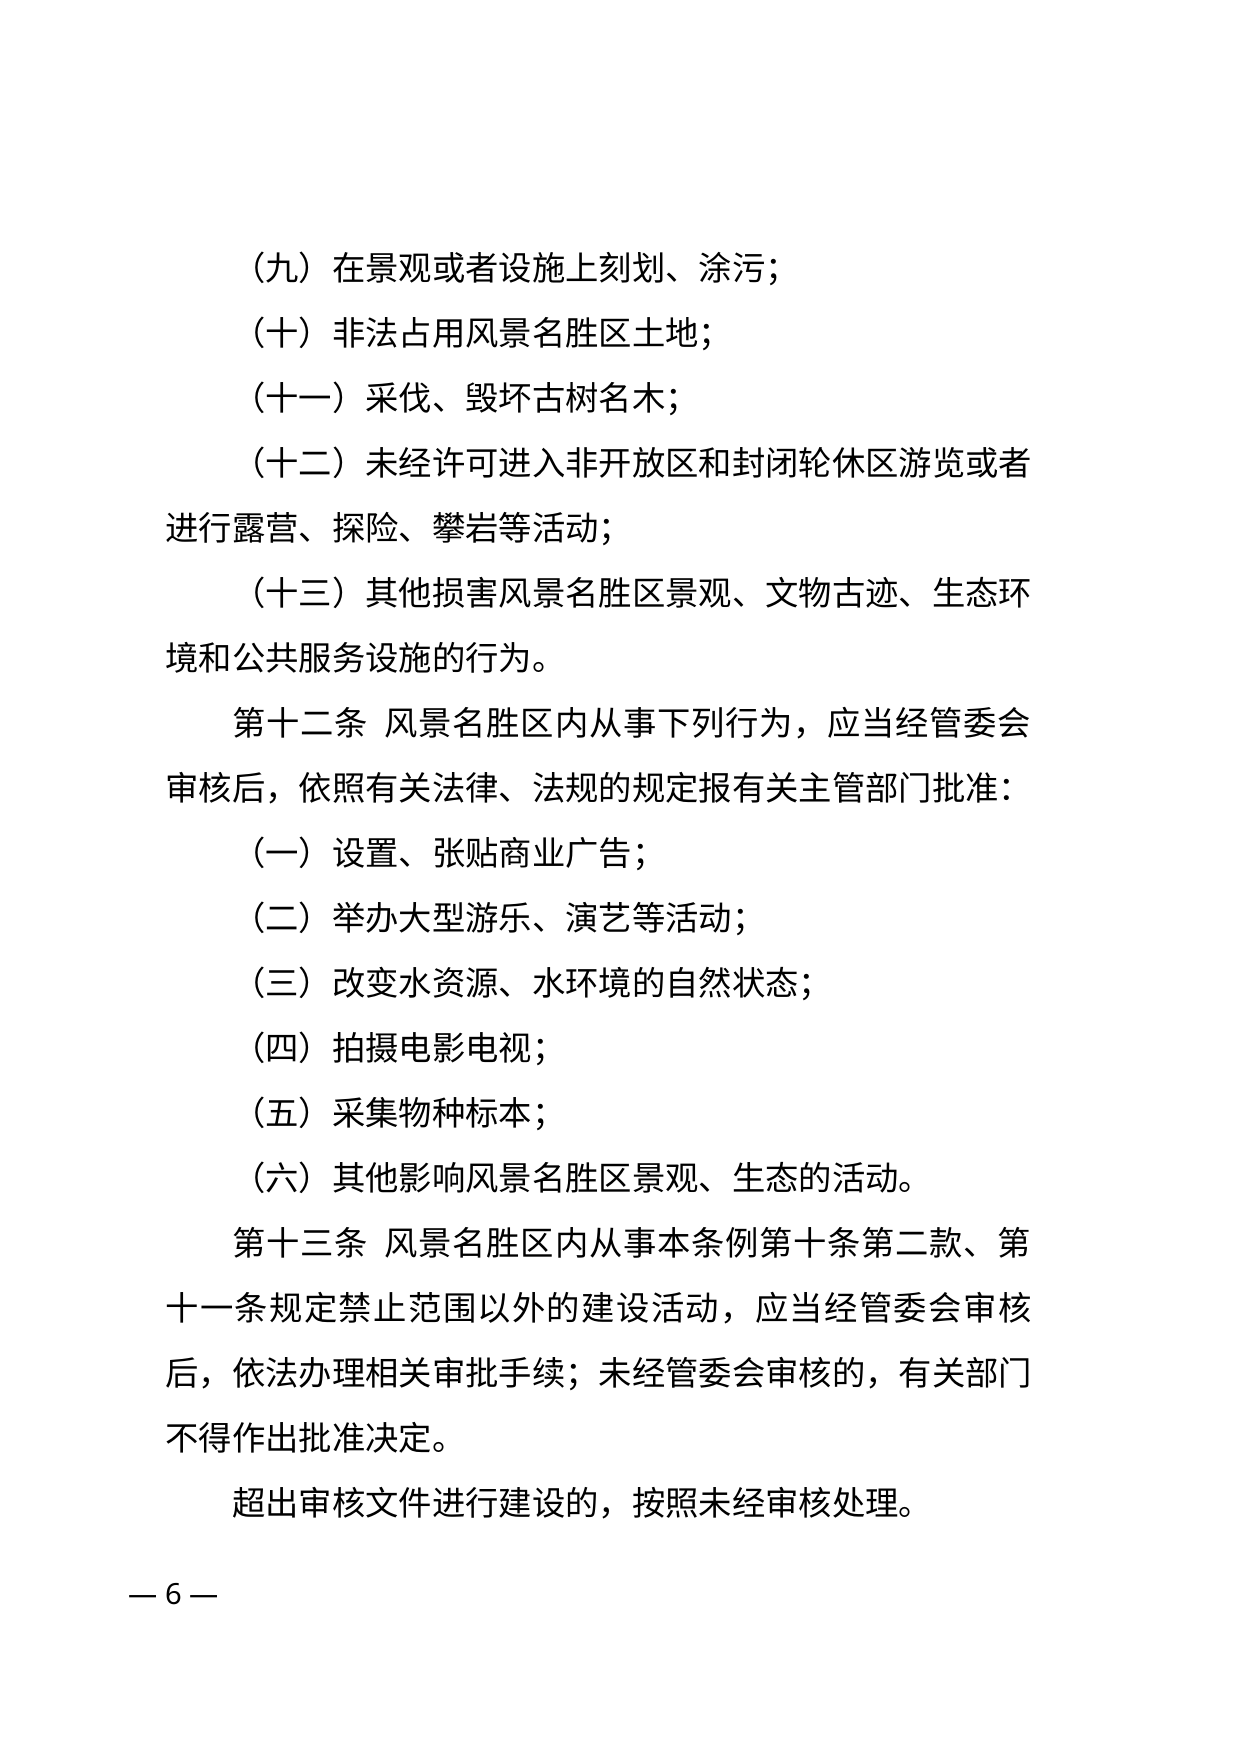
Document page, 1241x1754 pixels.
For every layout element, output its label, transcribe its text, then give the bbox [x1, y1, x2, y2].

text （一）设置、张贴商业广告； [165, 818, 1032, 883]
text （十一）采伐、毁坏古树名木； [165, 363, 1032, 428]
text 第十三条 风景名胜区内从事本条例第十条第二款、第十一条规定禁止范围以外的建设活动，应当经管委会审核后，依法办理相关审批手续；未经管委会审核的，有关部门不得作出批准决定。 [165, 1208, 1032, 1468]
text 第十二条 风景名胜区内从事下列行为，应当经管委会审核后，依照有关法律、法规的规定报有关主管部门批准： [165, 688, 1032, 818]
text （二）举办大型游乐、演艺等活动； [165, 883, 1032, 948]
text （十）非法占用风景名胜区土地； [165, 298, 1032, 363]
text （五）采集物种标本； [165, 1078, 1032, 1143]
text 超出审核文件进行建设的，按照未经审核处理。 [165, 1468, 1032, 1533]
text （九）在景观或者设施上刻划、涂污； [165, 233, 1032, 298]
text （三）改变水资源、水环境的自然状态； [165, 948, 1032, 1013]
text （六）其他影响风景名胜区景观、生态的活动。 [165, 1143, 1032, 1208]
text （十二）未经许可进入非开放区和封闭轮休区游览或者进行露营、探险、攀岩等活动； [165, 428, 1032, 558]
text （十三）其他损害风景名胜区景观、文物古迹、生态环境和公共服务设施的行为。 [165, 558, 1032, 688]
text （四）拍摄电影电视； [165, 1013, 1032, 1078]
